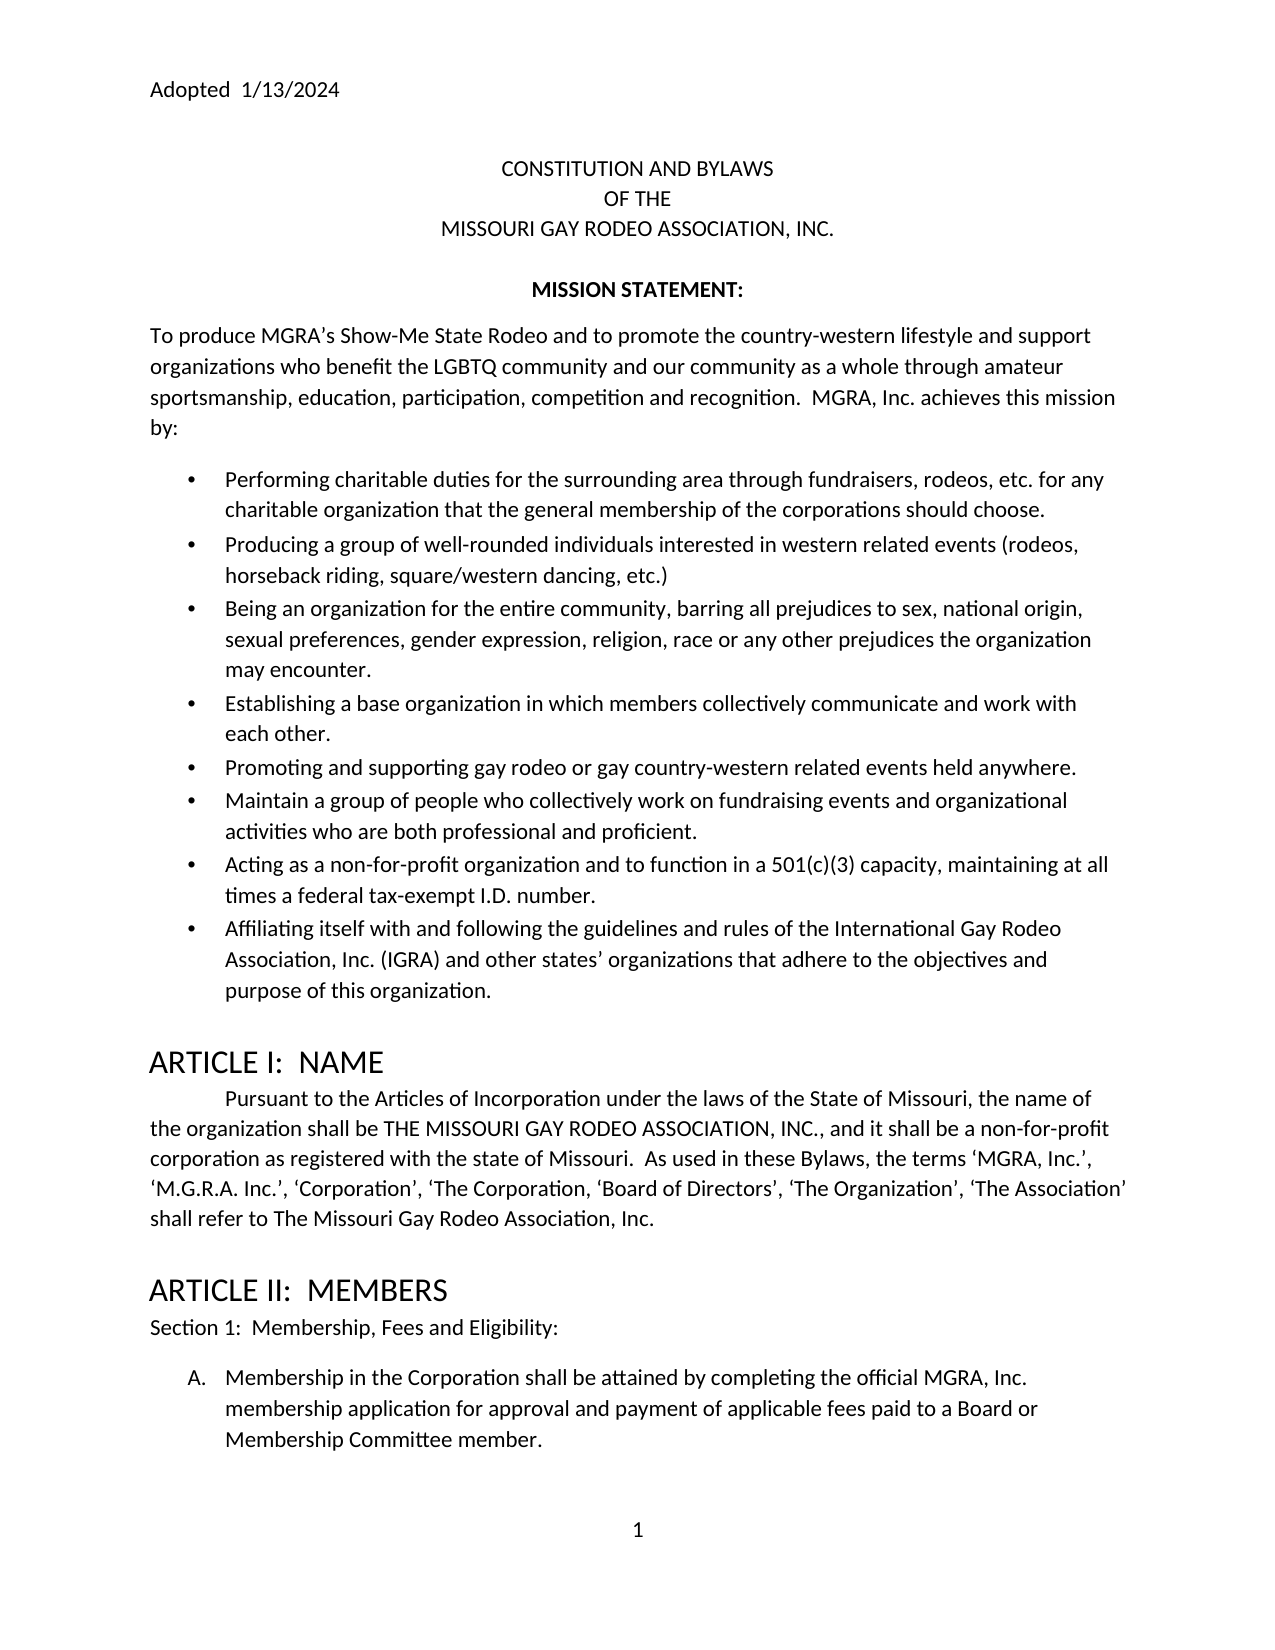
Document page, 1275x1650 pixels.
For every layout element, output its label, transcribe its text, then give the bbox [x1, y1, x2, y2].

list Affiliating itself with and following the guidelines and rules of the International Gay Rodeo Association, Inc. (IGRA) and other states’ organizations that adhere to the objectives and purpose of this organization. [187, 914, 1126, 1004]
text MISSOURI GAY RODEO ASSOCIATION, INC. [168, 214, 1107, 242]
list Being an organization for the entire community, barring all prejudices to sex, national origin, sexual preferences, gender expression, religion, race or any other prejudices the organization may encounter. [187, 594, 1126, 683]
text To produce MGRA’s Show-Me State Rodeo and to promote the country-western lifestyle and support organizations who benefit the LGBTQ community and our community as a whole through amateur sportsmanship, education, participation, competition and recognition. MGRA, Inc. achieves this mission by: [150, 321, 1126, 442]
list Membership in the Corporation shall be attained by completing the official MGRA, Inc. [187, 1363, 1126, 1391]
list Acting as a non-for-profit organization and to function in a 501(c)(3) capacity, maintaining at all times a federal tax-exempt I.D. number. [187, 850, 1126, 909]
list Promoting and supporting gay rodeo or gay country-western related events held anywhere. [187, 753, 1126, 781]
text MISSION STATEMENT: [150, 275, 1125, 303]
subtitle ARTICLE I: NAME [148, 1041, 1125, 1081]
text CONSTITUTION AND BYLAWS [168, 154, 1107, 182]
text OF THE [168, 184, 1107, 212]
text membership application for approval and payment of applicable fees paid to a Board or Membership Committee member. [225, 1394, 1126, 1453]
list Maintain a group of people who collectively work on fundraising events and organizational activities who are both professional and proficient. [187, 786, 1126, 845]
list Establishing a base organization in which members collectively communicate and work with each other. [187, 689, 1126, 748]
subtitle ARTICLE II: MEMBERS [148, 1269, 1125, 1310]
text Pursuant to the Articles of Incorporation under the laws of the State of Missouri, the name of the organization shall be THE MISSOURI GAY RODEO ASSOCIATION, INC., and it shall be a non-for-profit corporation as registered with the state of Missouri. As used in these Bylaws, the terms ‘MGRA, Inc.’, ‘M.G.R.A. Inc.’, ‘Corporation’, ‘The Corporation, ‘Board of Directors’, ‘The Organization’, ‘The Association’ shall refer to The Missouri Gay Rodeo Association, Inc. [150, 1084, 1129, 1232]
text Section 1: Membership, Fees and Eligibility: [150, 1313, 1126, 1341]
list Producing a group of well-rounded individuals interested in western related events (rodeos, horseback riding, square/western dancing, etc.) [187, 530, 1126, 589]
list Performing charitable duties for the surrounding area through fundraisers, rodeos, etc. for any charitable organization that the general membership of the corporations should choose. [187, 465, 1126, 523]
